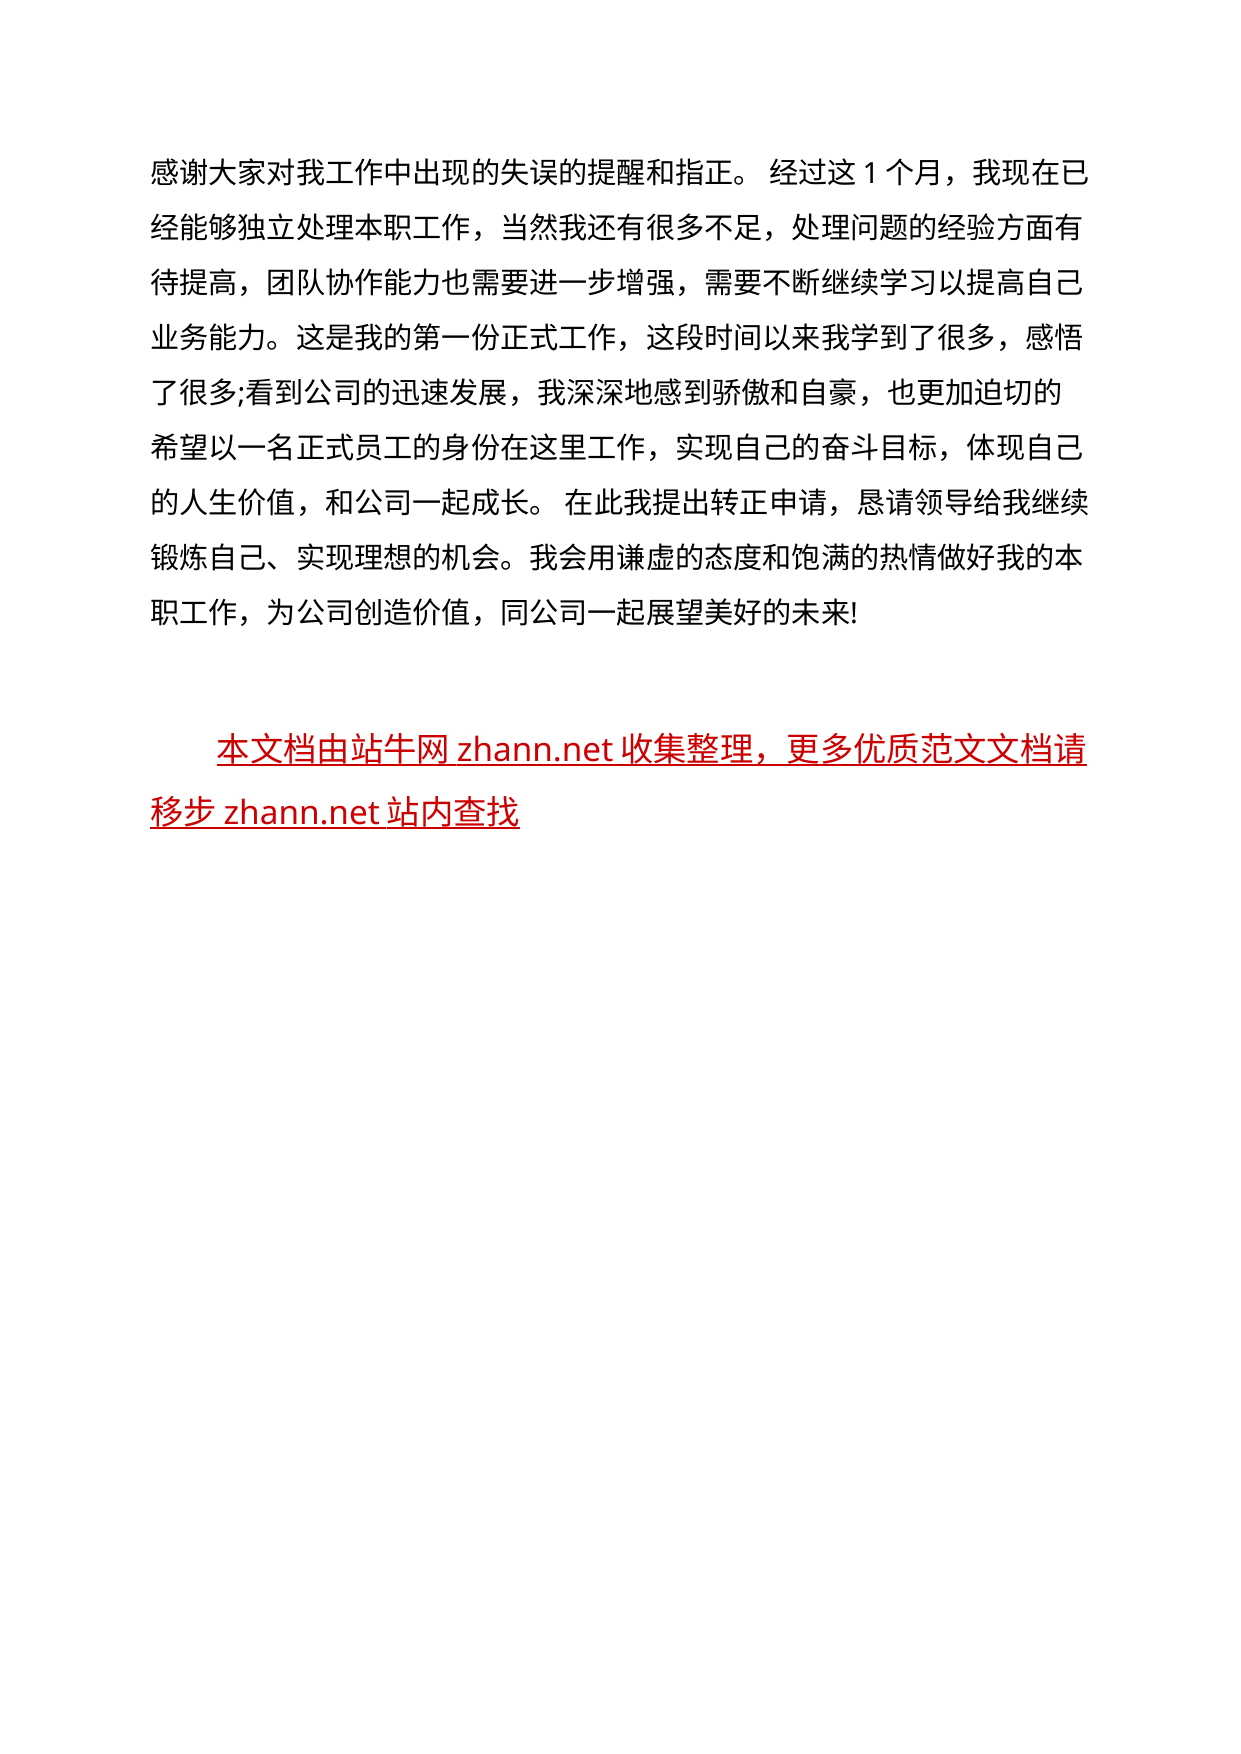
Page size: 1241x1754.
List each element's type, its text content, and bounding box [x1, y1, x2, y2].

text 本文档由站牛网zhann.net收集整理，更多优质范文文档请移步zhann.net站内查找 [150, 723, 1090, 834]
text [150, 150, 1090, 632]
